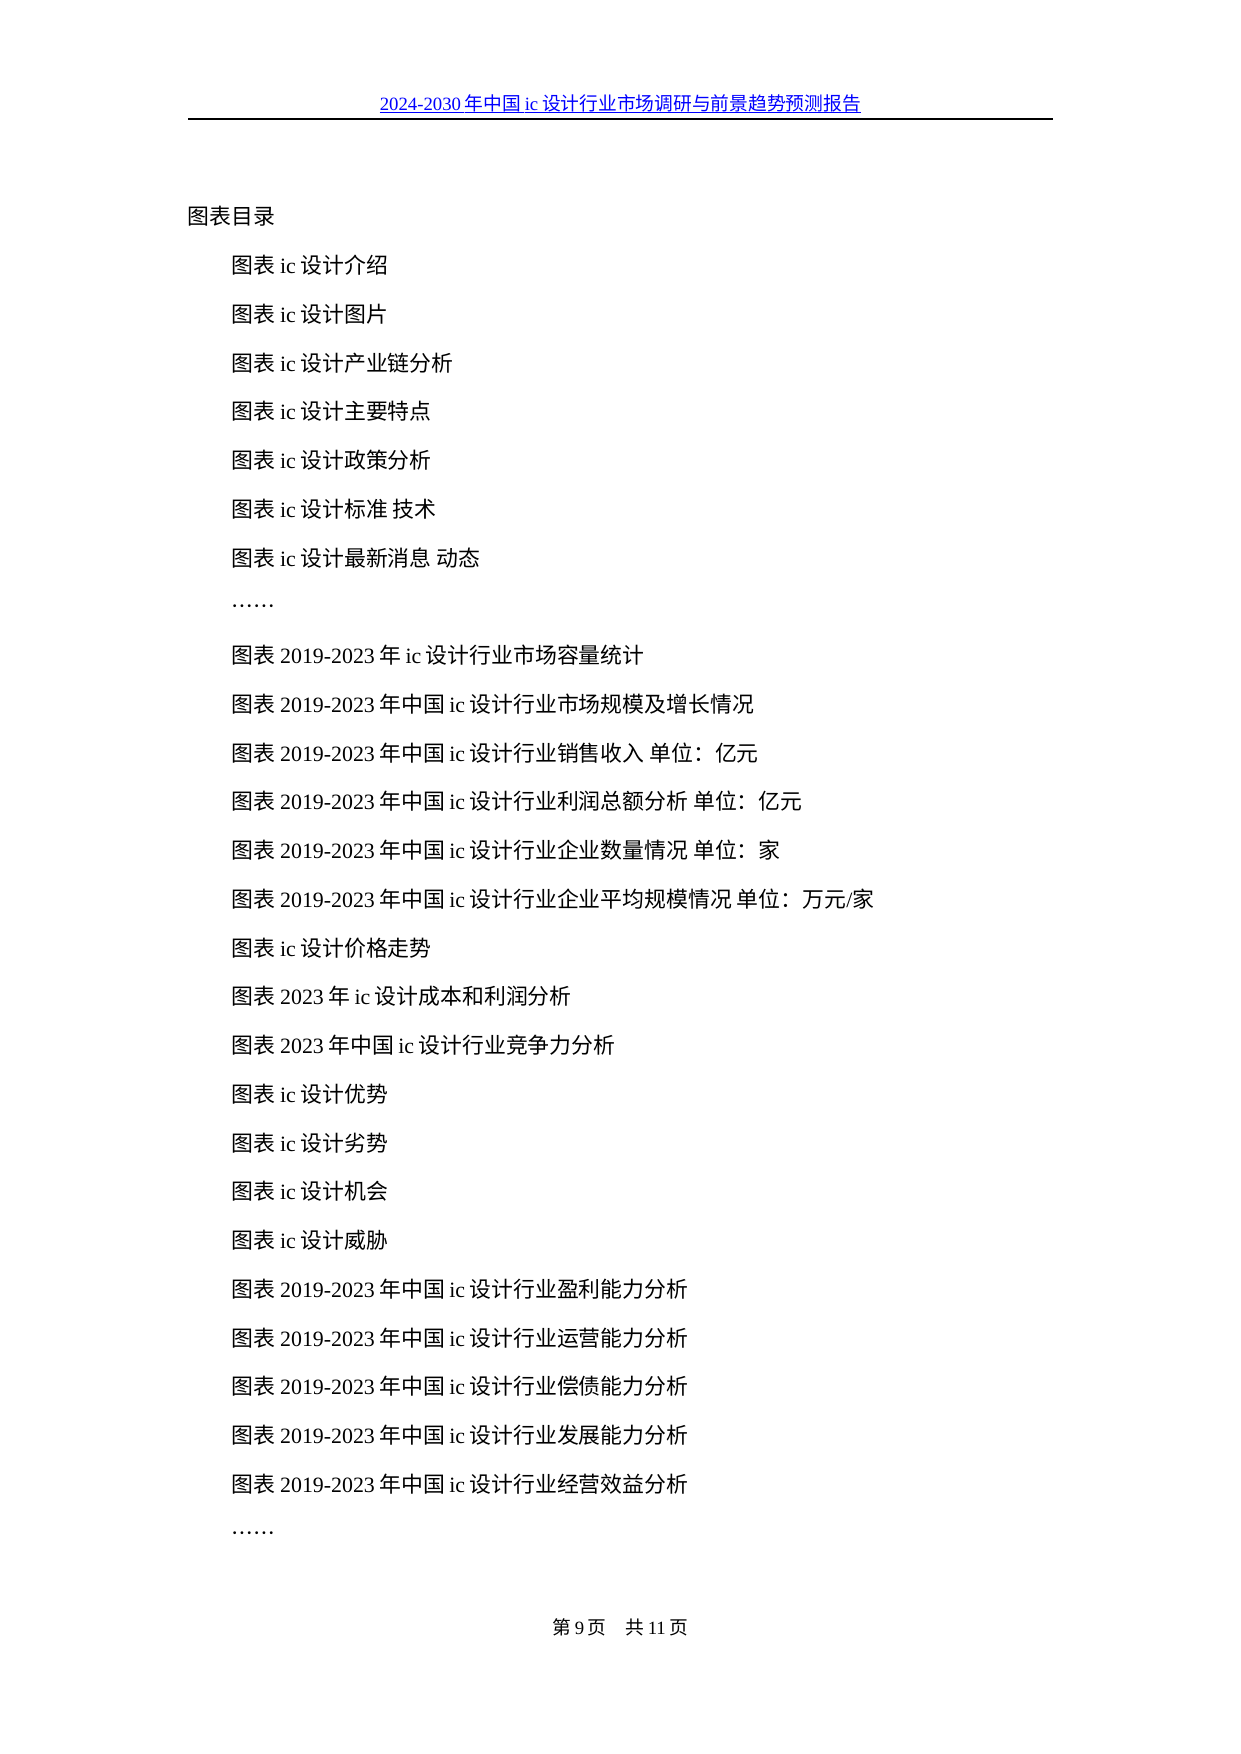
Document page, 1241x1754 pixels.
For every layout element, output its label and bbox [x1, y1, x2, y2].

text [187, 150, 1053, 1548]
